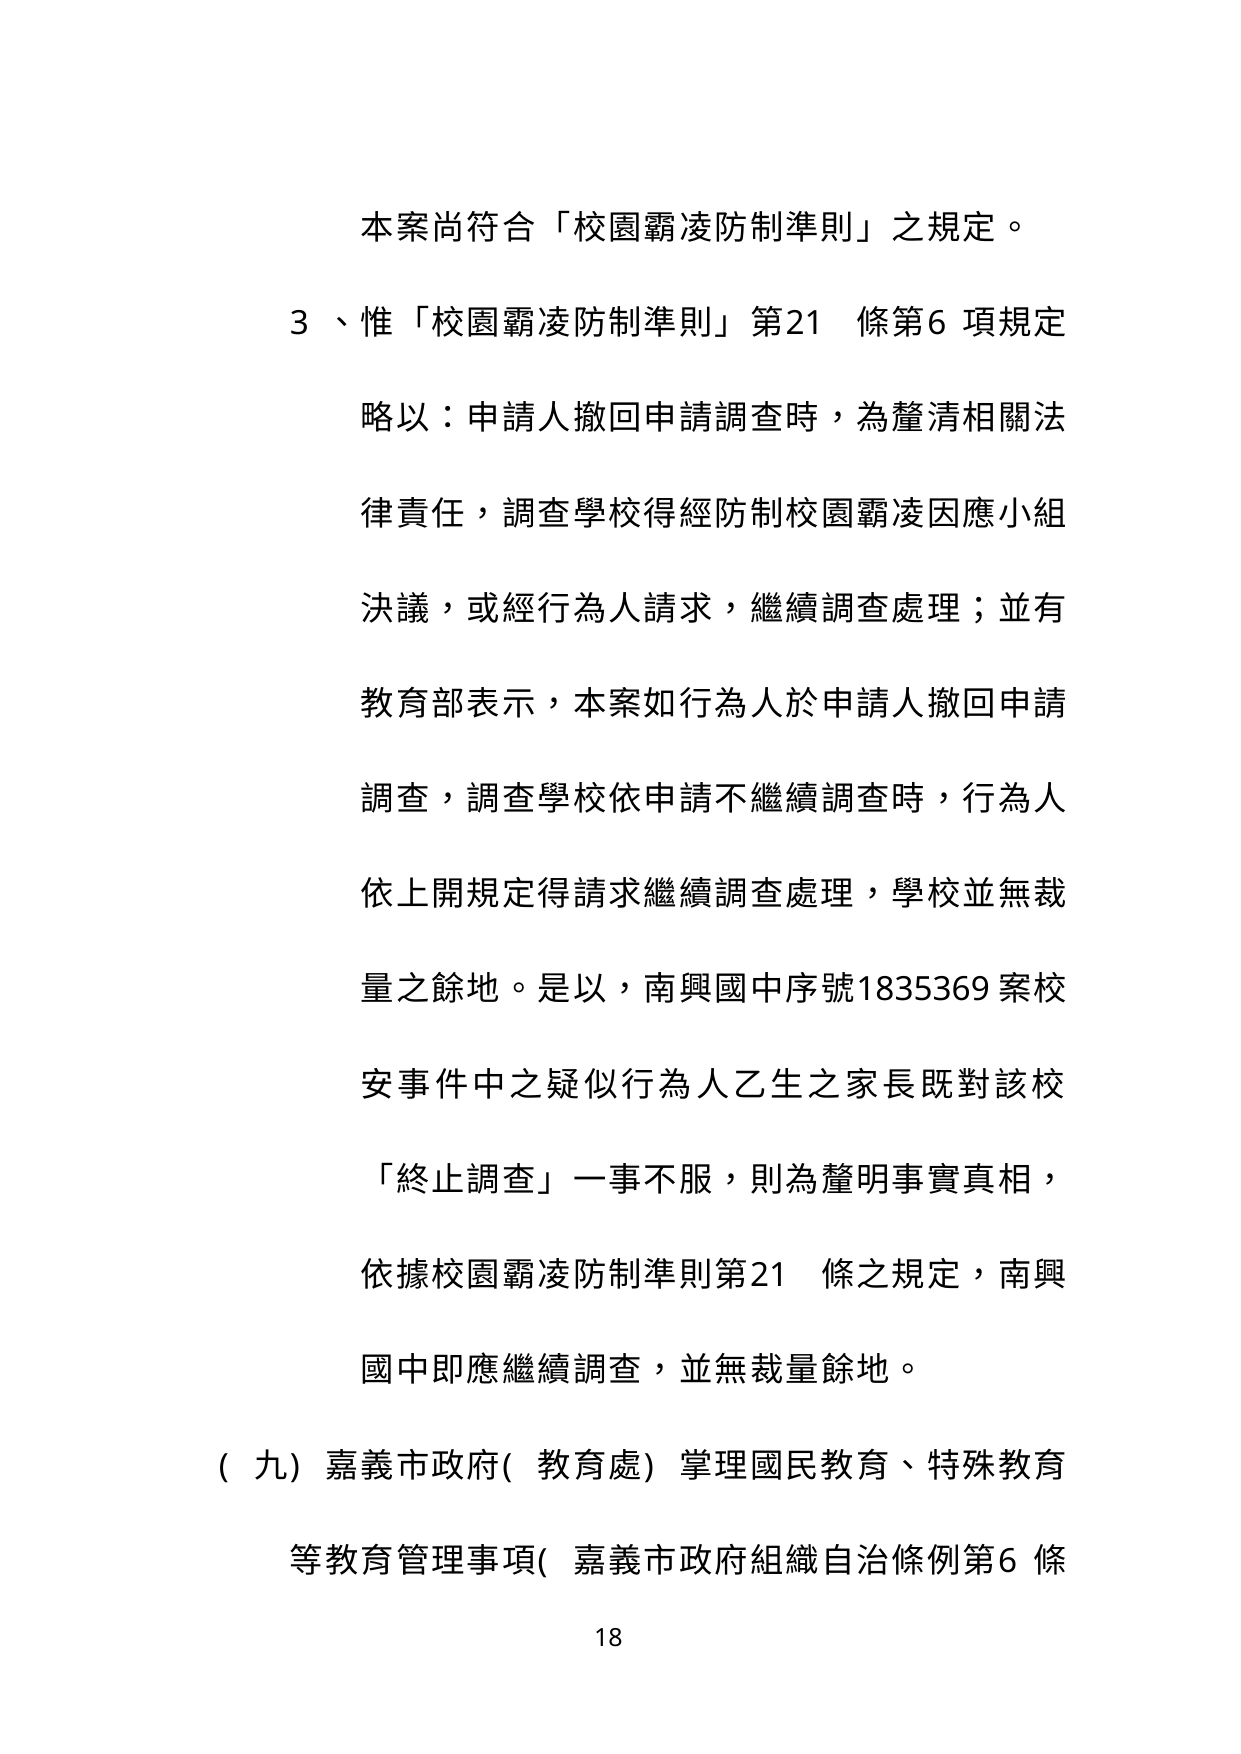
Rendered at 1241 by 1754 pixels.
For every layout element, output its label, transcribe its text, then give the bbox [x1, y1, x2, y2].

subtitle 對此，嘉義市政府表示，南興國中於收訖行為人(乙生父親)請求之書面後，亦召開校內防制校園霸凌因應小組會議討論並做出決議。故本案尚符合「校園霸凌防制準則」之規定。 [281, 177, 1069, 272]
subtitle 惟「校園霸凌防制準則」第21條第6項規定略以：申請人撤回申請調查時，為釐清相關法律責任，調查學校得經防制校園霸凌因應小組決議，或經行為人請求，繼續調查處理；並有教育部表示，本案如行為人於申請人撤回申請調查，調查學校依申請不繼續調查時，行為人依上開規定得請求繼續調查處理，學校並無裁量之餘地。是以，南興國中序號1835369案校安事件中之疑似行為人乙生之家長既對該校「終止調查」一事不服，則為釐明事實真相，依據校園霸凌防制準則第21條之規定，南興國中即應繼續調查，並無裁量餘地。 [281, 272, 1069, 1415]
